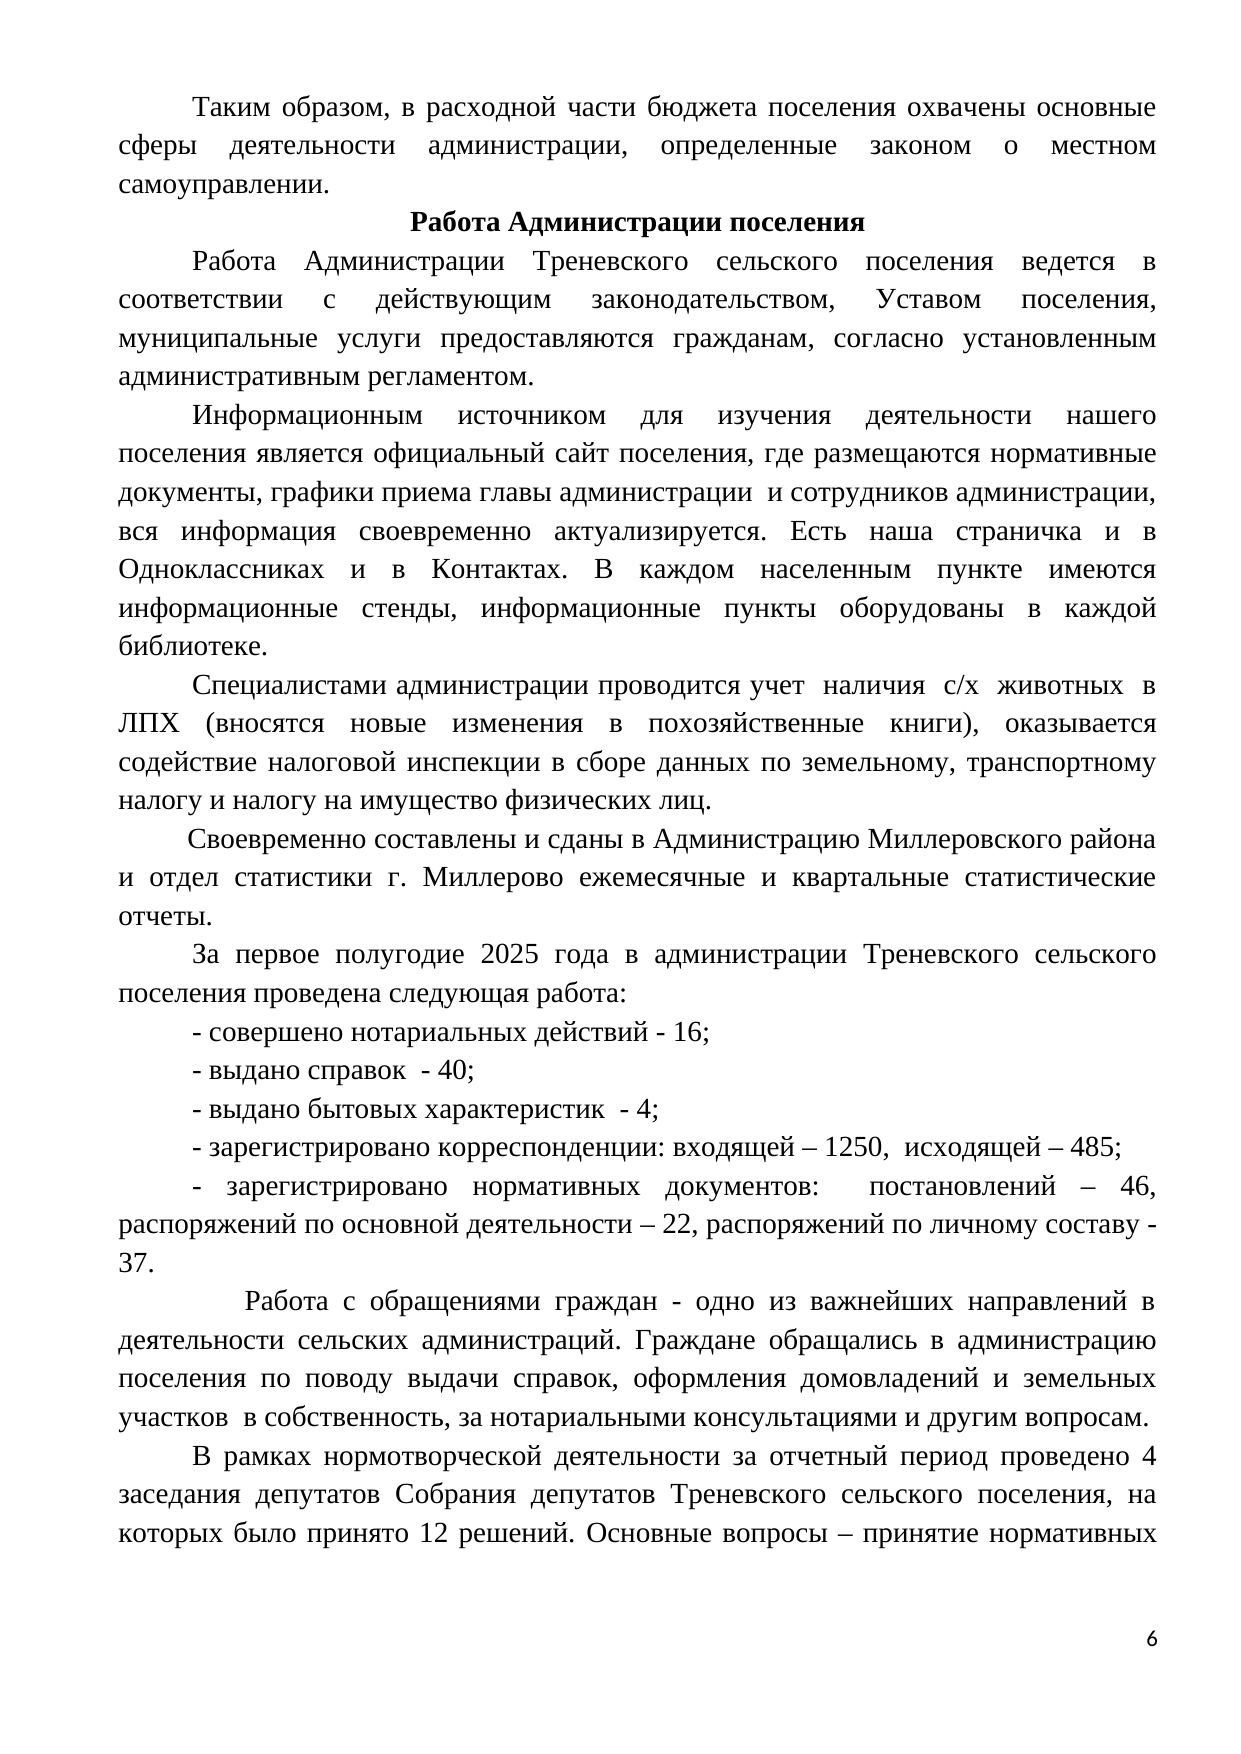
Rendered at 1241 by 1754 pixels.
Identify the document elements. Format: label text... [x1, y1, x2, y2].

text Работа Администрации Треневского сельского поселения ведется в соответствии с действующим законодательством, Уставом поселения, муниципальные услуги предоставляются гражданам, согласно установленным административным регламентом. [118, 243, 1157, 392]
text Своевременно составлены и сданы в Администрацию Миллеровского района и отдел статистики г. Миллерово ежемесячные и квартальные статистические отчеты. [118, 821, 1157, 932]
text - выдано бытовых характеристик - 4; [118, 1091, 1157, 1124]
text - выдано справок - 40; [118, 1052, 1157, 1086]
text Работа Администрации поселения [118, 204, 1157, 238]
text Работа с обращениями граждан - одно из важнейших направлений в деятельности сельских администраций. Граждане обращались в администрацию поселения по поводу выдачи справок, оформления домовладений и земельных участков в собственность, за нотариальными консультациями и другим вопросам. [118, 1283, 1157, 1433]
text - зарегистрировано нормативных документов: постановлений – 46, распоряжений по основной деятельности – 22, распоряжений по личному составу - 37. [118, 1168, 1157, 1278]
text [118, 1438, 1157, 1548]
text Таким образом, в расходной части бюджета поселения охвачены основные сферы деятельности администрации, определенные законом о местном самоуправлении. [118, 89, 1157, 199]
text - совершено нотариальных действий - 16; [118, 1014, 1157, 1047]
text - зарегистрировано корреспонденции: входящей – 1250, исходящей – 485; [118, 1129, 1157, 1163]
text Информационным источником для изучения деятельности нашего поселения является официальный сайт поселения, где размещаются нормативные документы, графики приема главы администрации и сотрудников администрации, вся информация своевременно актуализируется. Есть наша страничка и в Одноклассниках и в Контактах. В каждом населенным пункте имеются информационные стенды, информационные пункты оборудованы в каждой библиотеке. [118, 397, 1157, 662]
text Специалистами администрации проводится учет наличия с/х животных в ЛПХ (вносятся новые изменения в похозяйственные книги), оказывается содействие налоговой инспекции в сборе данных по земельному, транспортному налогу и налогу на имущество физических лиц. [118, 667, 1157, 816]
text За первое полугодие 2025 года в администрации Треневского сельского поселения проведена следующая работа: [118, 937, 1157, 1009]
